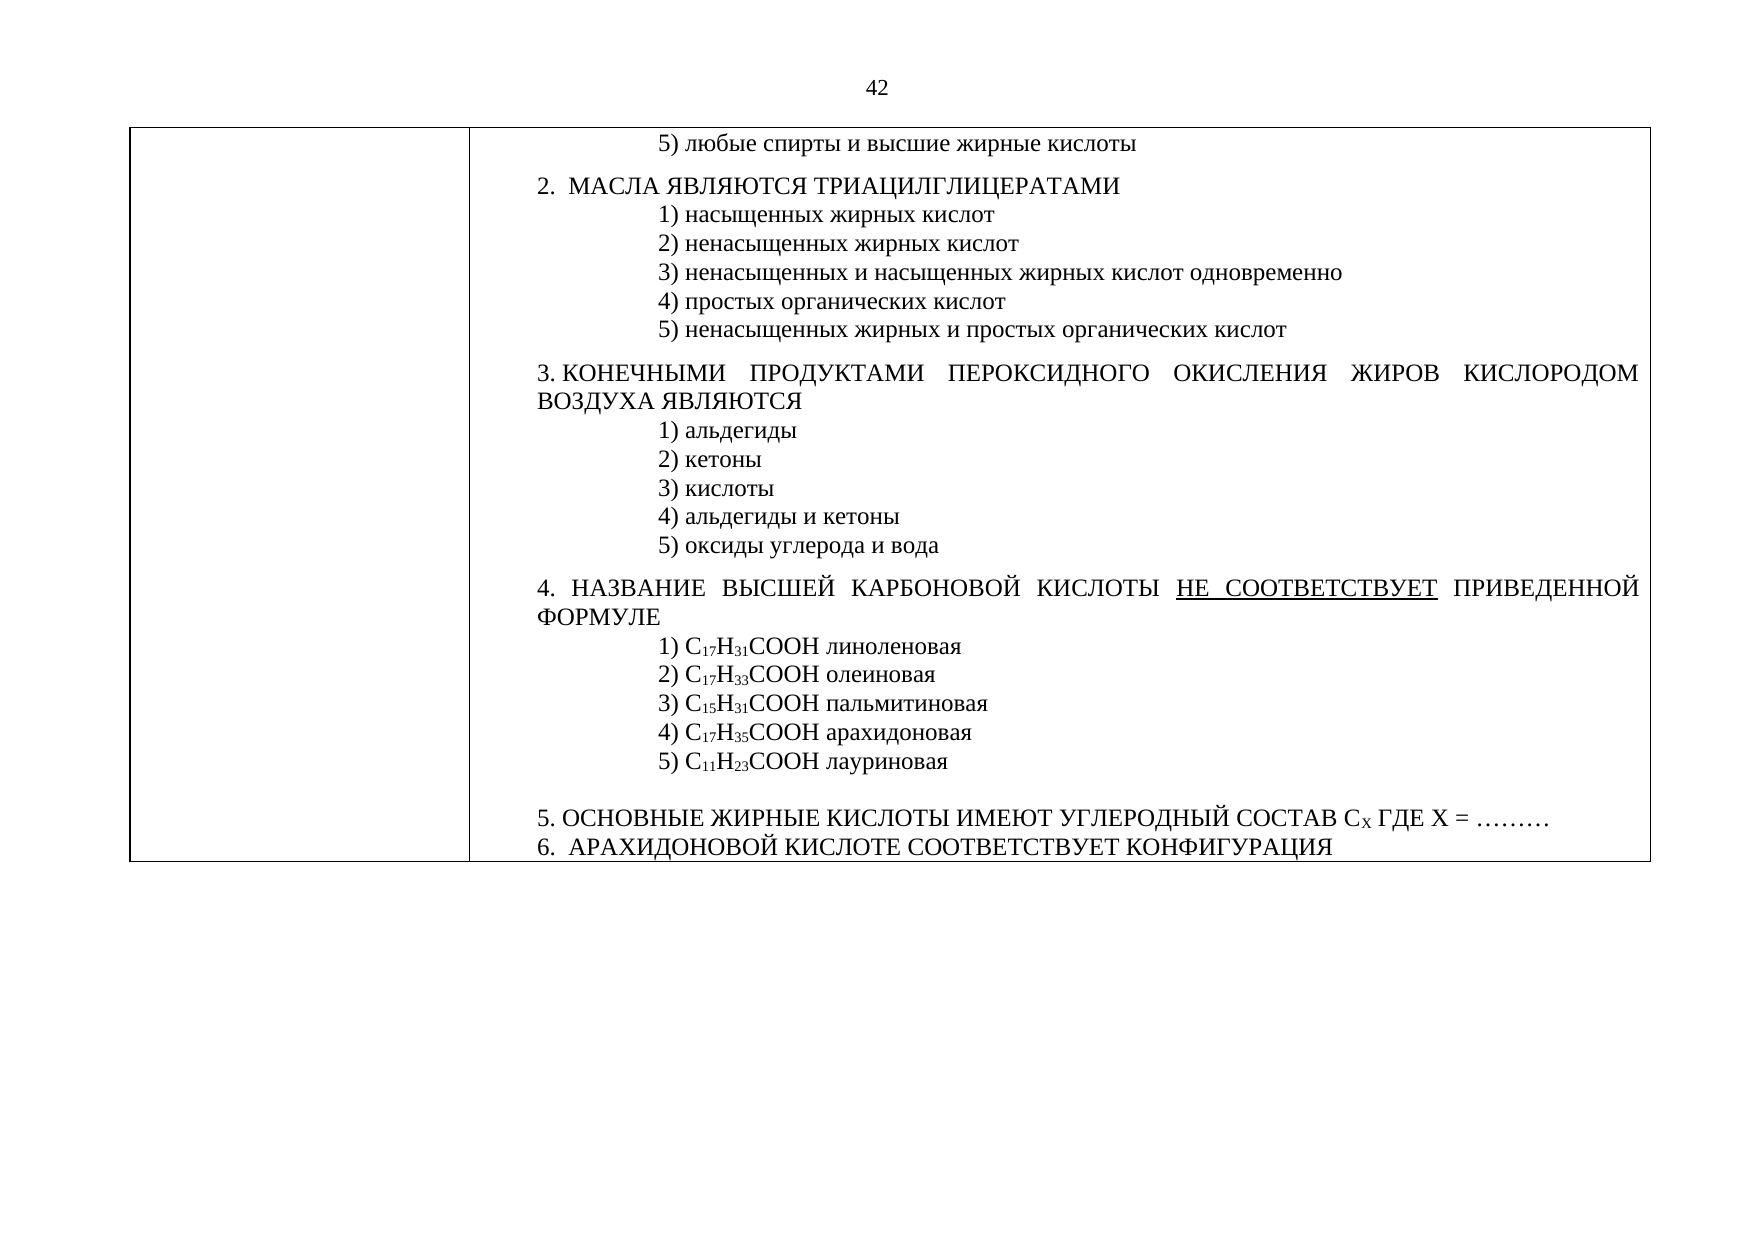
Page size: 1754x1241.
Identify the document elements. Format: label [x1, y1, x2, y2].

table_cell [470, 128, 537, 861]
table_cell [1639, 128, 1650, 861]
table_cell [131, 128, 469, 861]
